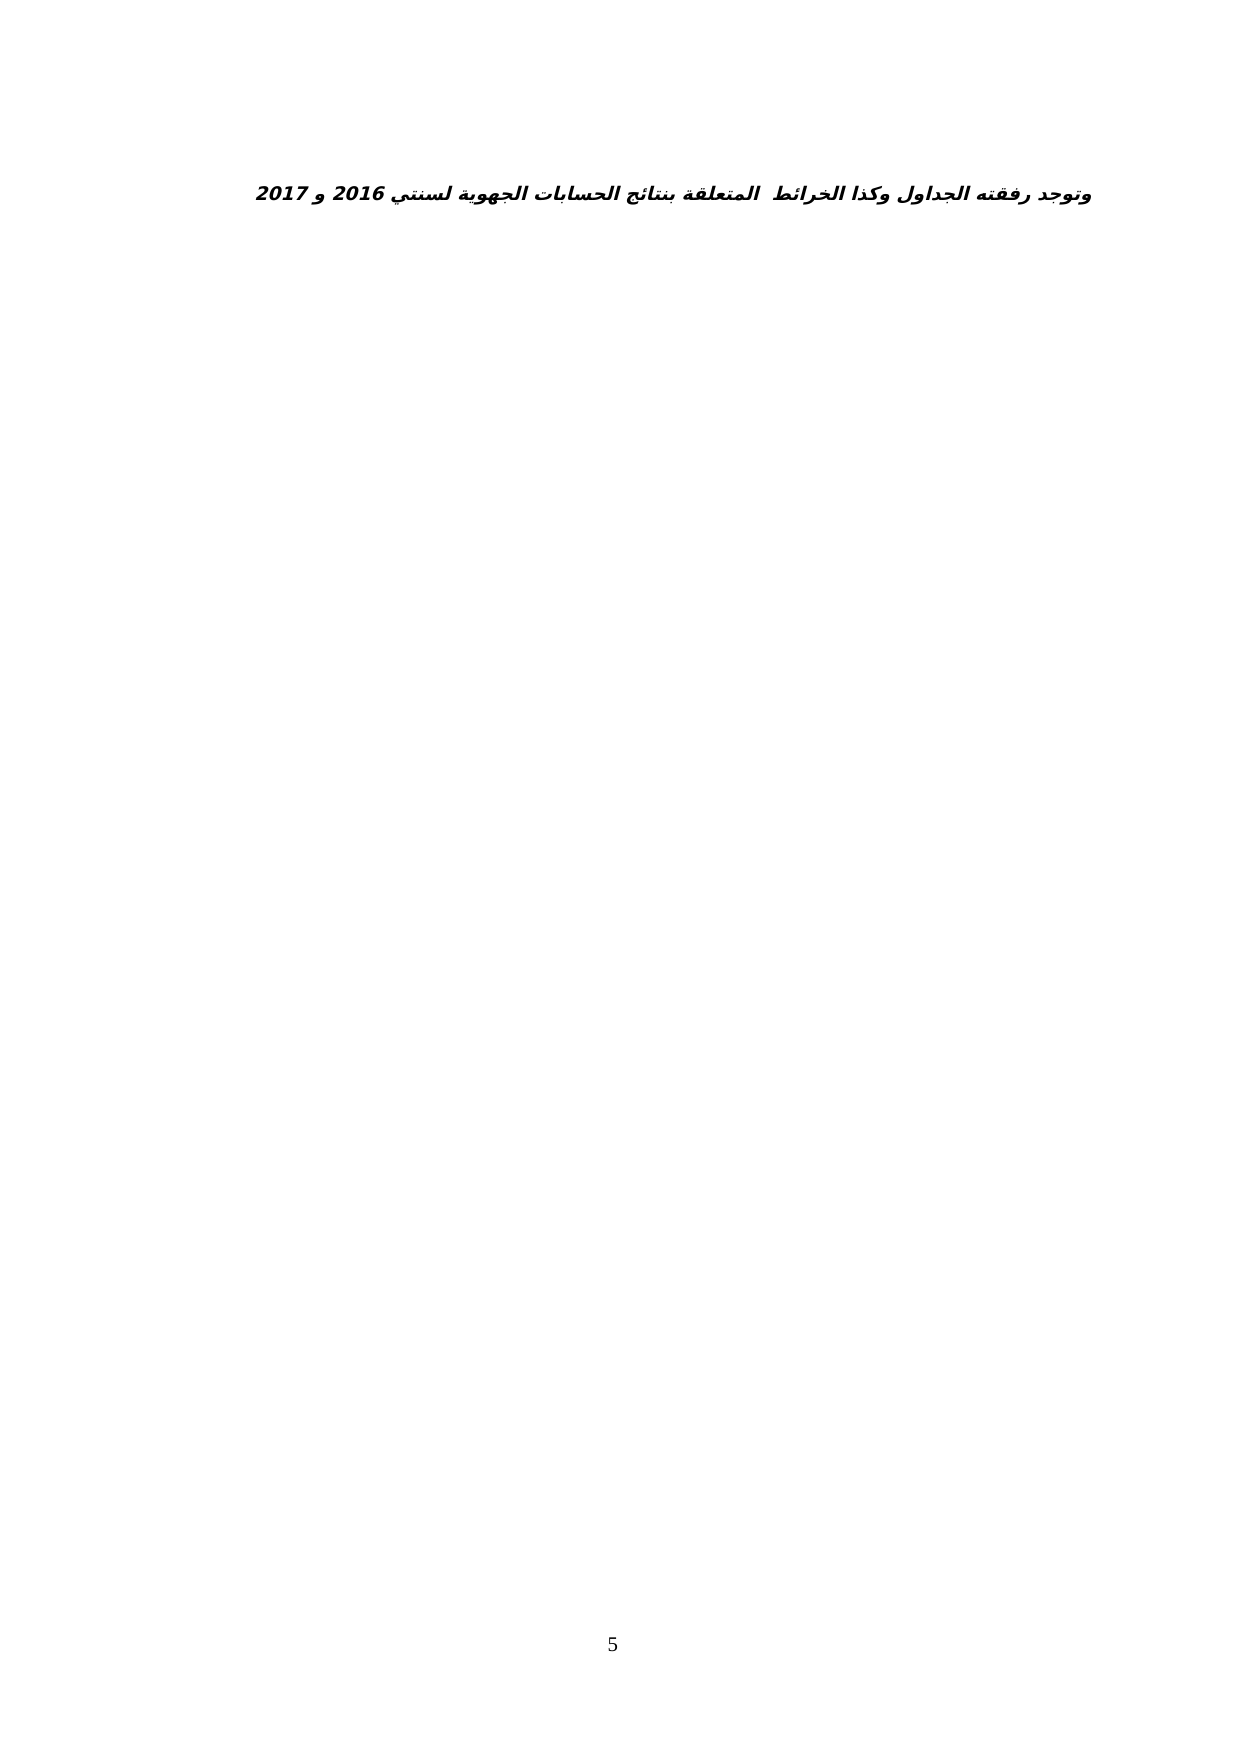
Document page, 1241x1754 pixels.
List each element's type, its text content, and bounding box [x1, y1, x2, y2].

text وتوجد رفقته الجداول وكذا الخرائط المتعلقة بنتائج الحسابات الجهوية لسنتي 2016 و 2017 [133, 183, 1092, 205]
